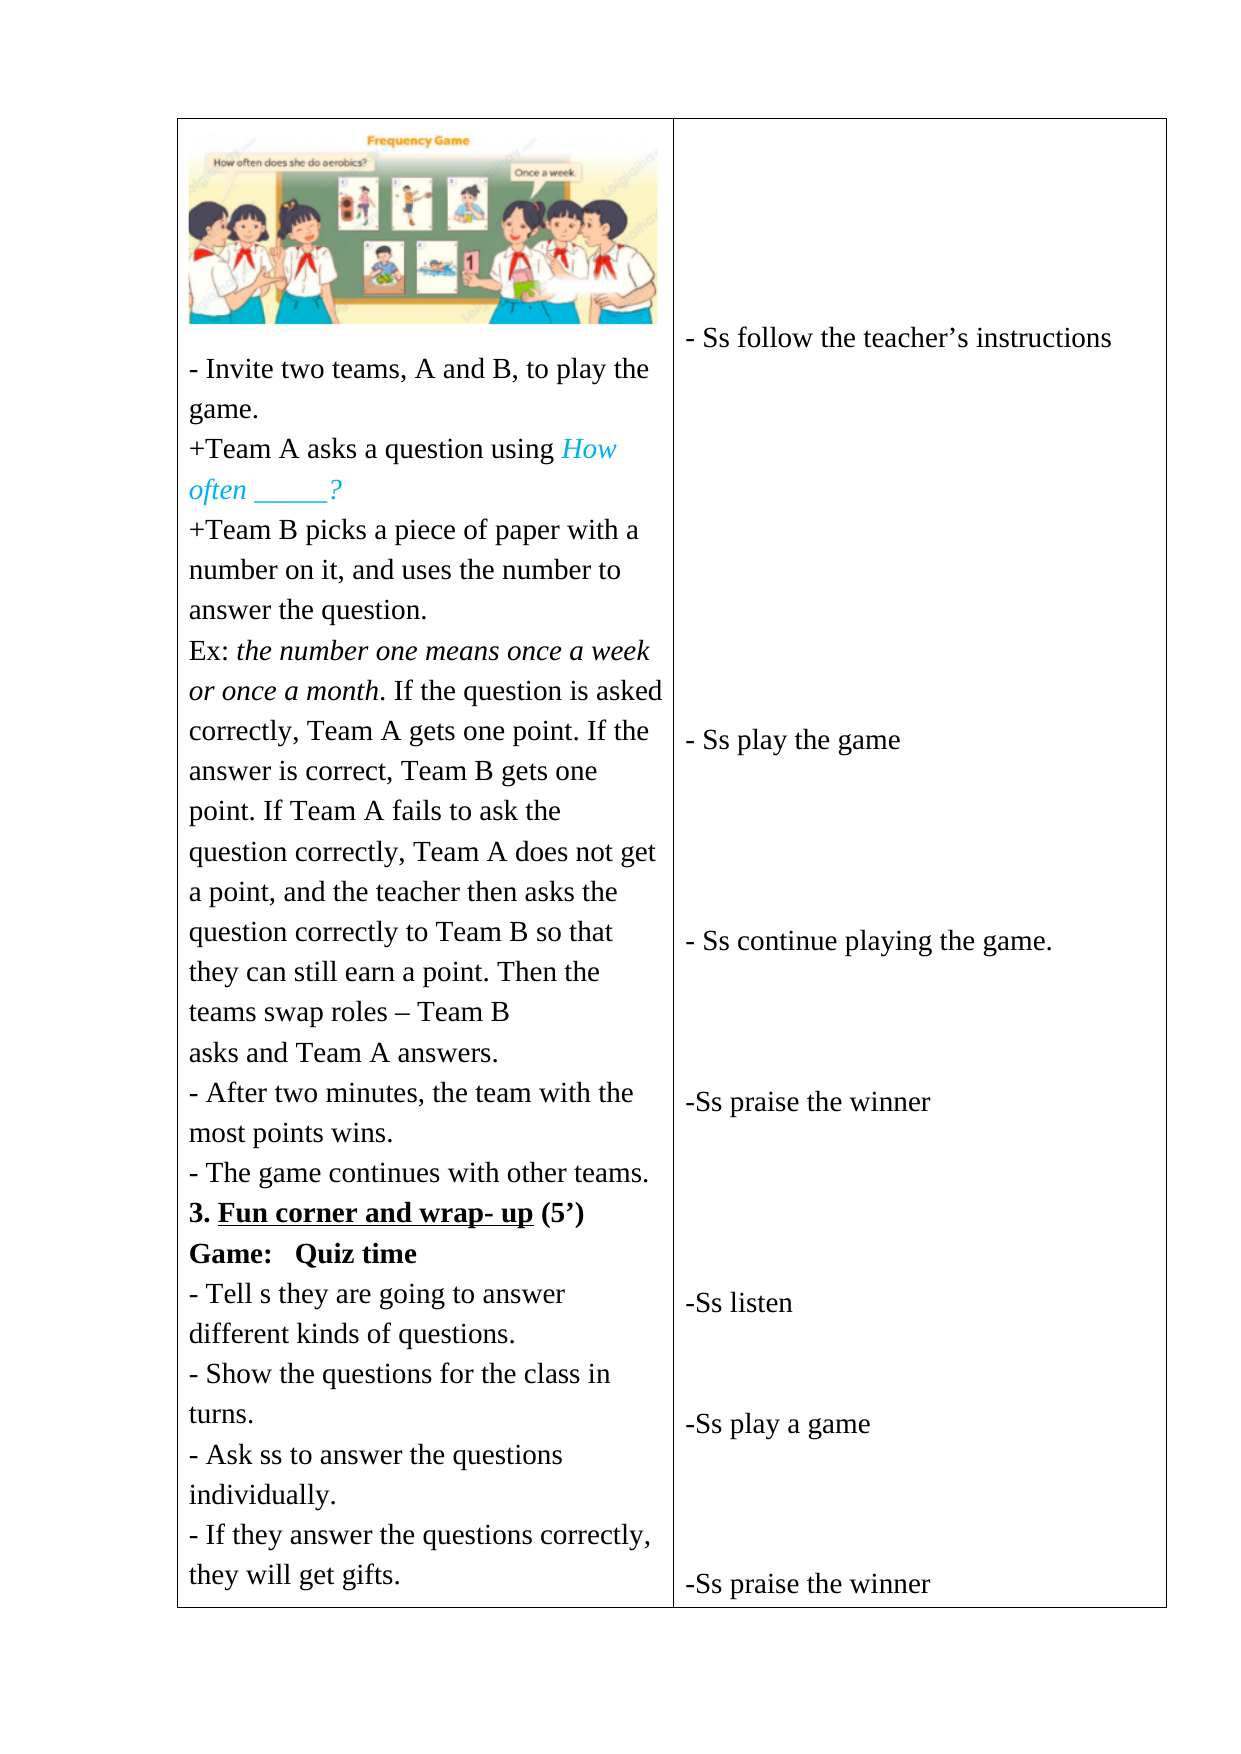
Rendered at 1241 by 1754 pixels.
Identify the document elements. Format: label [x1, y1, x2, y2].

table_cell [178, 119, 673, 1607]
table_cell [674, 119, 1166, 1607]
picture [188, 119, 664, 346]
